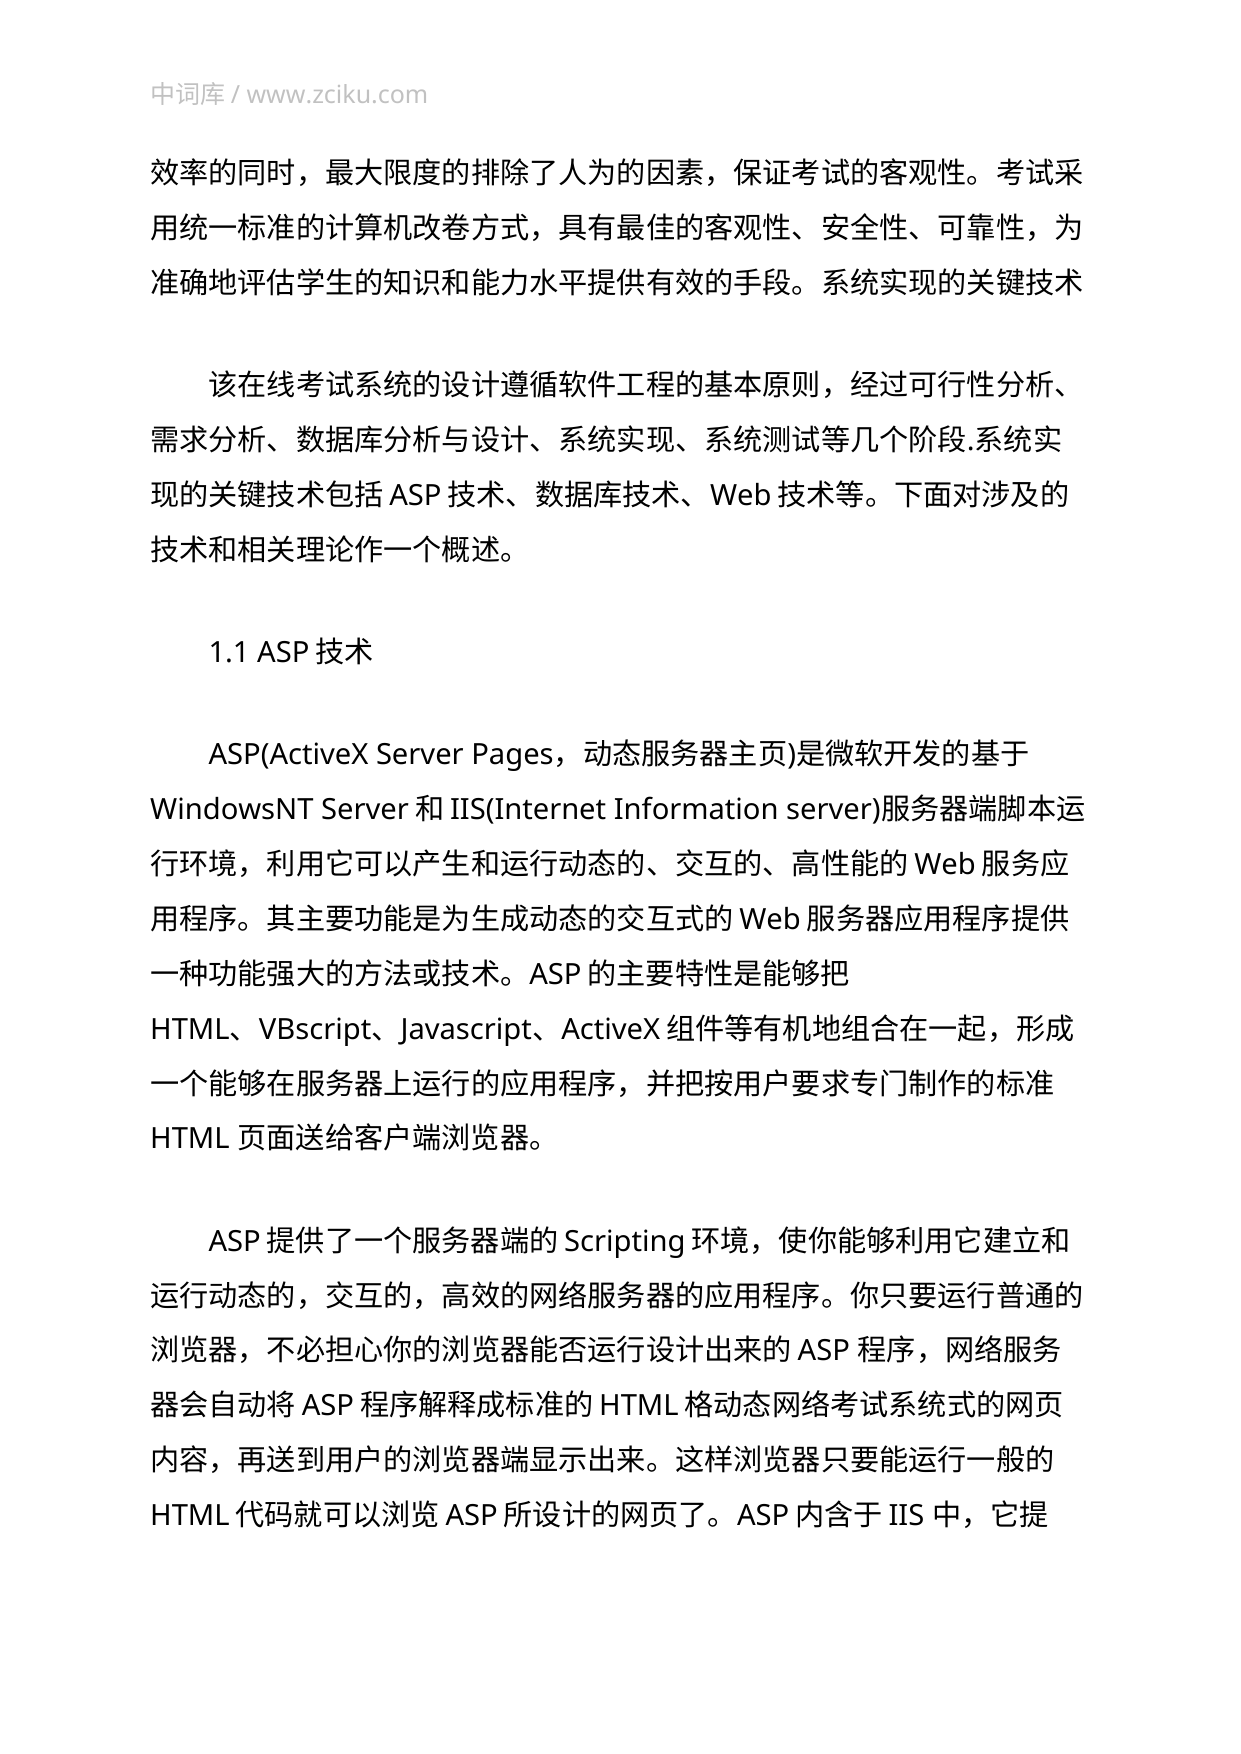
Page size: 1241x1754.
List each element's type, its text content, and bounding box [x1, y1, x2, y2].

text ASP提供了一个服务器端的Scripting环境，使你能够利用它建立和运行动态的，交互的，高效的网络服务器的应用程序。你只要运行普通的浏览器，不必担心你的浏览器能否运行设计出来的ASP 程序，网络服务器会自动将ASP程序解释成标准的HTML格动态网络考试系统式的网页内容，再送到用户的浏览器端显示出来。这样浏览器只要能运行一般的HTML代码就可以浏览ASP所设计的网页了。ASP内含于IIS 中，它提 [150, 1217, 1090, 1534]
text 1.1 ASP技术 [150, 628, 1090, 671]
text ASP(ActiveX Server Pages，动态服务器主页)是微软开发的基于WindowsNT Server和IIS(Internet Information server)服务器端脚本运行环境，利用它可以产生和运行动态的、交互的、高性能的Web服务应用程序。其主要功能是为生成动态的交互式的Web服务器应用程序提供一种功能强大的方法或技术。ASP的主要特性是能够把HTML、VBscript、Javascript、ActiveX组件等有机地组合在一起，形成一个能够在服务器上运行的应用程序，并把按用户要求专门制作的标准HTML 页面送给客户端浏览器。 [150, 730, 1090, 1157]
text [150, 150, 1090, 302]
text 该在线考试系统的设计遵循软件工程的基本原则，经过可行性分析、需求分析、数据库分析与设计、系统实现、系统测试等几个阶段.系统实现的关键技术包括ASP技术、数据库技术、Web技术等。下面对涉及的技术和相关理论作一个概述。 [150, 362, 1090, 569]
